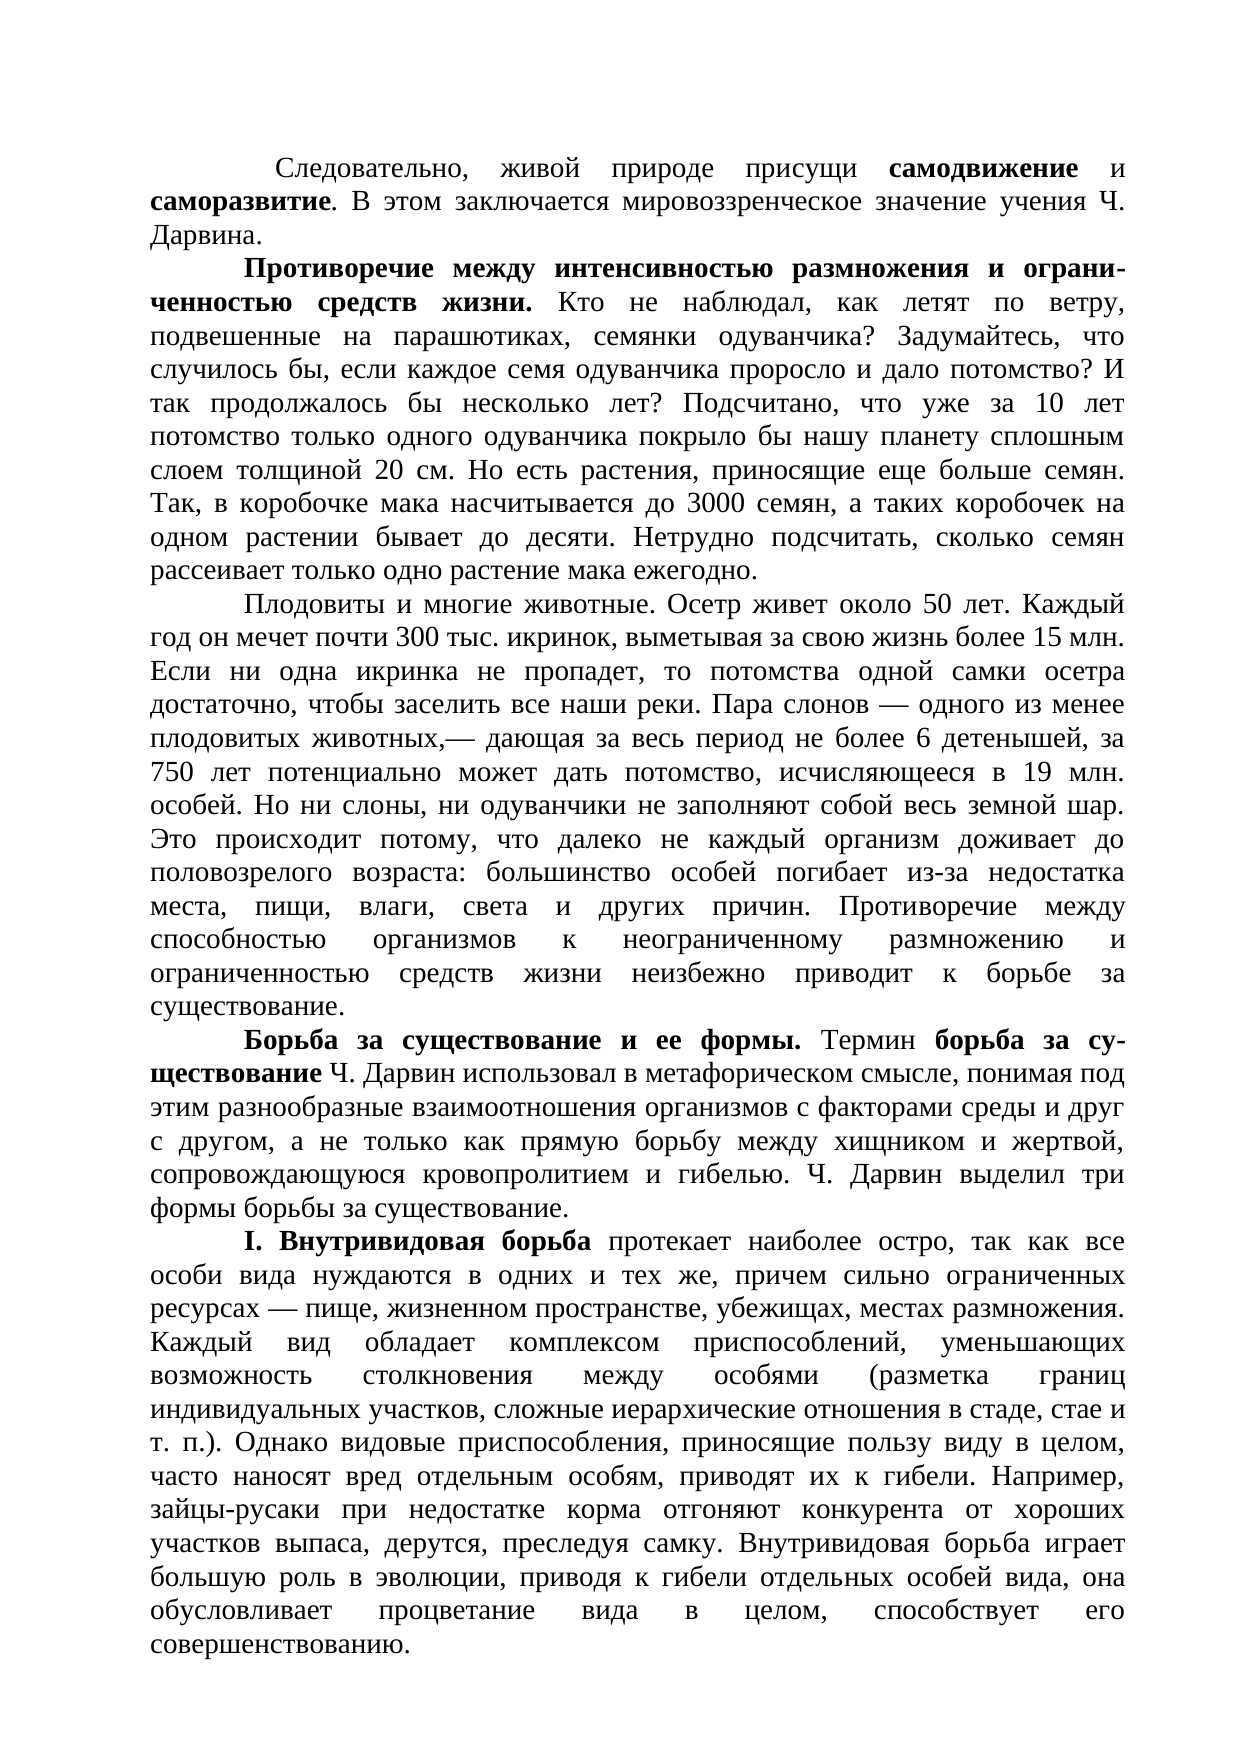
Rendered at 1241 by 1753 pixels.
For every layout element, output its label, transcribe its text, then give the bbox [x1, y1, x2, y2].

text Плодовиты и многие животные. Осетр живет около 50 лет. Каждый год он мечет почти 300 тыс. икринок, выметывая за свою жизнь более 15 млн. Если ни одна икринка не пропадет, то потомства одной самки осетра достаточно, чтобы заселить все наши реки. Пара слонов — одного из менее плодовитых животных,— дающая за весь период не более 6 детенышей, за 750 лет потенциально может дать потомство, исчисляющееся в 19 млн. особей. Но ни слоны, ни одуванчики не заполняют собой весь земной шар. Это происходит потому, что далеко не каждый организм доживает до половозрелого возраста: большинство особей погибает из-за недостатка места, пищи, влаги, света и других причин. Противоречие между способностью организмов к неограниченному размножению и ограниченностью средств жизни неизбежно приводит к борьбе за существование. [150, 586, 1126, 1022]
text Следовательно, живой природе присущи самодвижение и саморазвитие. В этом заключается мировоззренческое значение учения Ч. Дарвина. [150, 150, 1126, 251]
text Борьба за существование и ее формы. Термин борьба за существование Ч. Дарвин использовал в метафорическом смысле, понимая под этим разнообразные взаимоотношения организмов с факторами среды и друг с другом, а не только как прямую борьбу между хищником и жертвой, сопровождающуюся кровопролитием и гибелью. Ч. Дарвин выделил три формы борьбы за существование. [150, 1022, 1126, 1223]
text I. Внутривидовая борьба протекает наиболее остро, так как все особи вида нуждаются в одних и тех же, причем сильно ограниченных ресурсах — пище, жизненном пространстве, убежищах, местах размножения. Каждый вид обладает комплексом приспособлений, уменьшающих возможность столкновения между особями (разметка границ индивидуальных участков, сложные иерархические отношения в стаде, стае и т. п.). Однако видовые приспособления, приносящие пользу виду в целом, часто наносят вред отдельным особям, приводят их к гибели. Например, зайцы-русаки при недостатке корма отгоняют конкурента от хороших участков выпаса, дерутся, преследуя самку. Внутривидовая борьба играет большую роль в эволюции, приводя к гибели отдельных особей вида, она обусловливает процветание вида в целом, способствует его совершенствованию. [150, 1223, 1126, 1659]
text Противоречие между интенсивностью размножения и ограниченностью средств жизни. Кто не наблюдал, как летят по ветру, подвешенные на парашютиках, семянки одуванчика? Задумайтесь, что случилось бы, если каждое семя одуванчика проросло и дало потомство? И так продолжалось бы несколько лет? Подсчитано, что уже за 10 лет потомство только одного одуванчика покрыло бы нашу планету сплошным слоем толщиной 20 см. Но есть растения, приносящие еще больше семян. Так, в коробочке мака насчитывается до 3000 семян, а таких коробочек на одном растении бывает до десяти. Нетрудно подсчитать, сколько семян рассеивает только одно растение мака ежегодно. [150, 251, 1126, 586]
